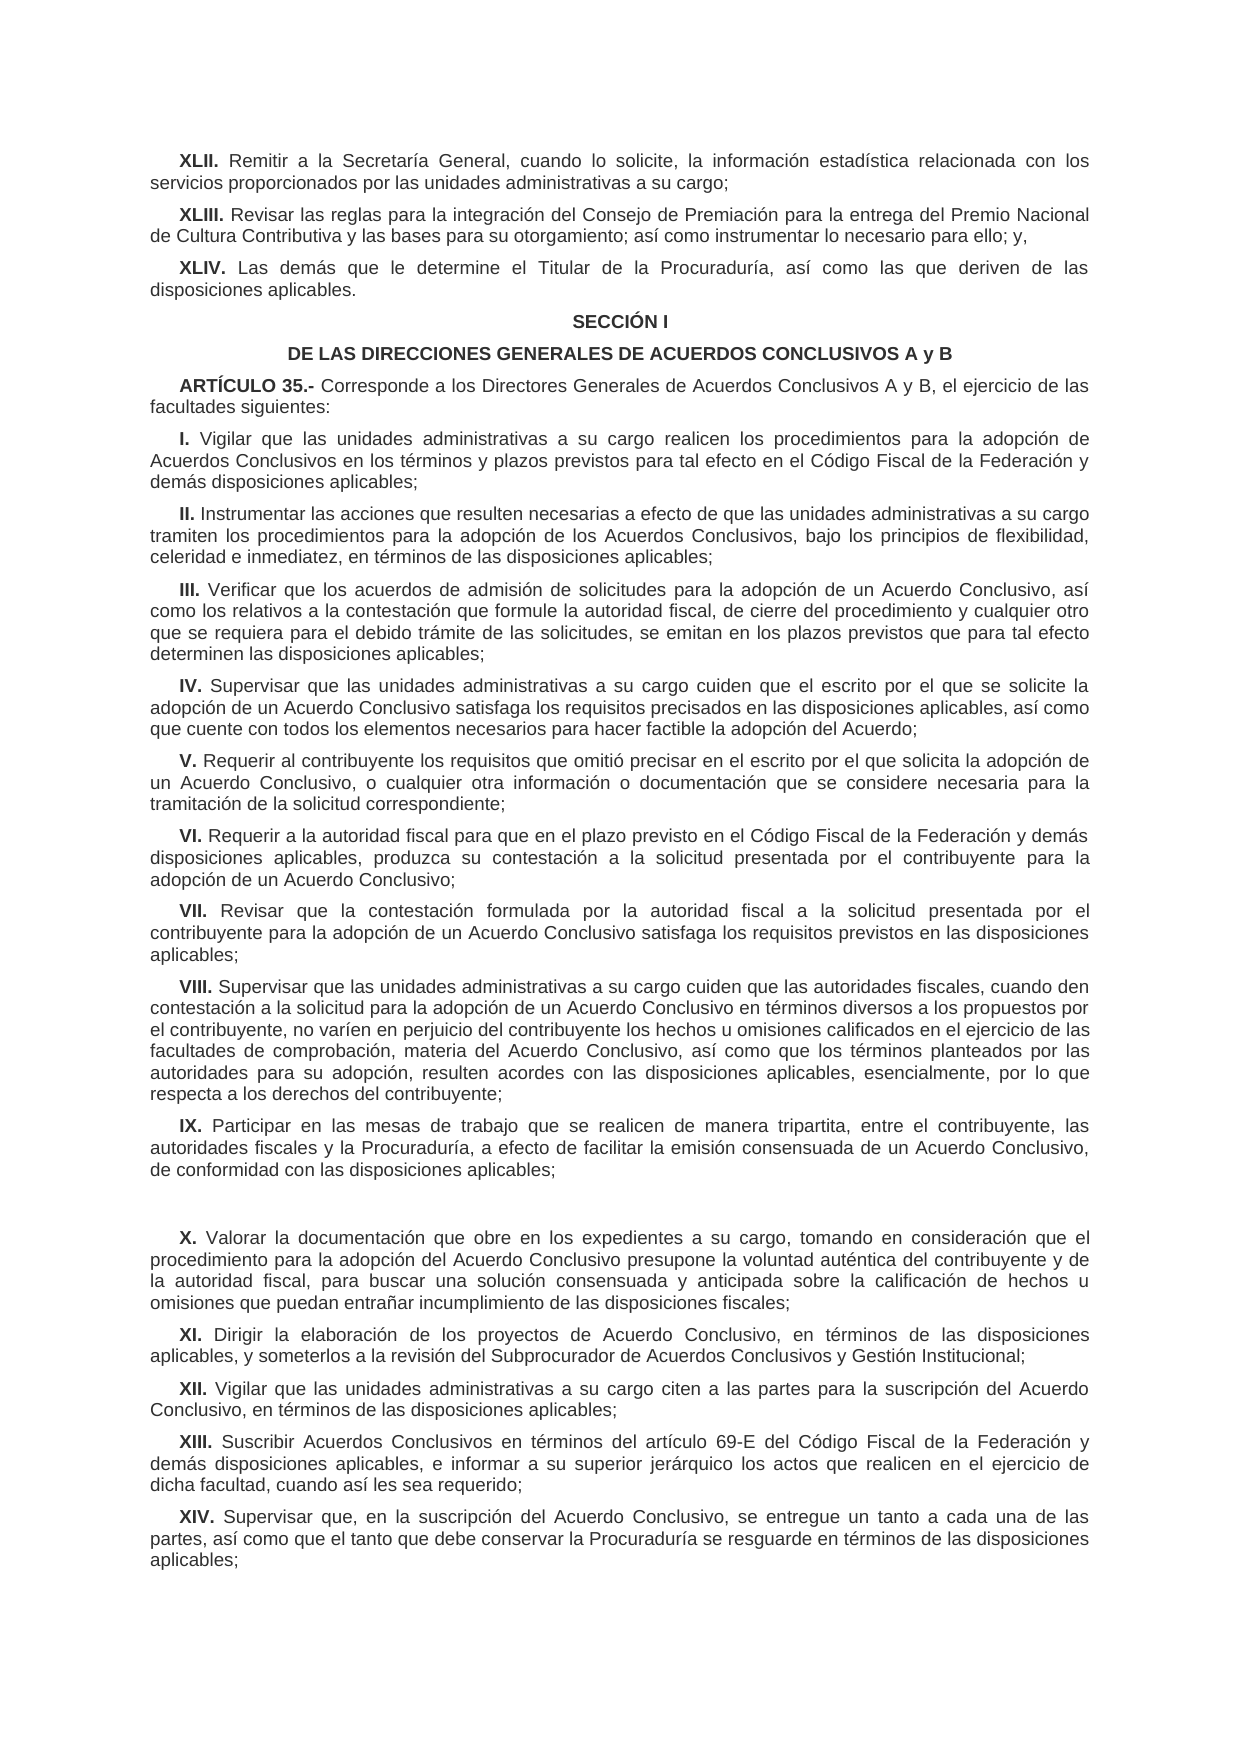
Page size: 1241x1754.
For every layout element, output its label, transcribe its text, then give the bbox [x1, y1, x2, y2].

text XIII. Suscribir Acuerdos Conclusivos en términos del artículo 69-E del Código Fiscal de la Federación y demás disposiciones aplicables, e informar a su superior jerárquico los actos que realicen en el ejercicio de dicha facultad, cuando así les sea requerido; [150, 1431, 1090, 1496]
text X. Valorar la documentación que obre en los expedientes a su cargo, tomando en consideración que el procedimiento para la adopción del Acuerdo Conclusivo presupone la voluntad auténtica del contribuyente y de la autoridad fiscal, para buscar una solución consensuada y anticipada sobre la calificación de hechos u omisiones que puedan entrañar incumplimiento de las disposiciones fiscales; [150, 1227, 1090, 1313]
text II. Instrumentar las acciones que resulten necesarias a efecto de que las unidades administrativas a su cargo tramiten los procedimientos para la adopción de los Acuerdos Conclusivos, bajo los principios de flexibilidad, celeridad e inmediatez, en términos de las disposiciones aplicables; [150, 503, 1090, 568]
text DE LAS DIRECCIONES GENERALES DE ACUERDOS CONCLUSIVOS A y B [150, 343, 1090, 364]
text VI. Requerir a la autoridad fiscal para que en el plazo previsto en el Código Fiscal de la Federación y demás disposiciones aplicables, produzca su contestación a la solicitud presentada por el contribuyente para la adopción de un Acuerdo Conclusivo; [150, 825, 1090, 890]
text VIII. Supervisar que las unidades administrativas a su cargo cuiden que las autoridades fiscales, cuando den contestación a la solicitud para la adopción de un Acuerdo Conclusivo en términos diversos a los propuestos por el contribuyente, no varíen en perjuicio del contribuyente los hechos u omisiones calificados en el ejercicio de las facultades de comprobación, materia del Acuerdo Conclusivo, así como que los términos planteados por las autoridades para su adopción, resulten acordes con las disposiciones aplicables, esencialmente, por lo que respecta a los derechos del contribuyente; [150, 975, 1090, 1105]
text V. Requerir al contribuyente los requisitos que omitió precisar en el escrito por el que solicita la adopción de un Acuerdo Conclusivo, o cualquier otra información o documentación que se considere necesaria para la tramitación de la solicitud correspondiente; [150, 750, 1090, 815]
text XII. Vigilar que las unidades administrativas a su cargo citen a las partes para la suscripción del Acuerdo Conclusivo, en términos de las disposiciones aplicables; [150, 1377, 1090, 1420]
text XI. Dirigir la elaboración de los proyectos de Acuerdo Conclusivo, en términos de las disposiciones aplicables, y someterlos a la revisión del Subprocurador de Acuerdos Conclusivos y Gestión Institucional; [150, 1324, 1090, 1367]
text ARTÍCULO 35.- Corresponde a los Directores Generales de Acuerdos Conclusivos A y B, el ejercicio de las facultades siguientes: [150, 374, 1090, 418]
text SECCIÓN I [150, 311, 1090, 332]
text XLIV. Las demás que le determine el Titular de la Procuraduría, así como las que deriven de las disposiciones aplicables. [150, 257, 1090, 300]
text IV. Supervisar que las unidades administrativas a su cargo cuiden que el escrito por el que se solicite la adopción de un Acuerdo Conclusivo satisfaga los requisitos precisados en las disposiciones aplicables, así como que cuente con todos los elementos necesarios para hacer factible la adopción del Acuerdo; [150, 675, 1090, 740]
text XLIII. Revisar las reglas para la integración del Consejo de Premiación para la entrega del Premio Nacional de Cultura Contributiva y las bases para su otorgamiento; así como instrumentar lo necesario para ello; y, [150, 203, 1090, 247]
text III. Verificar que los acuerdos de admisión de solicitudes para la adopción de un Acuerdo Conclusivo, así como los relativos a la contestación que formule la autoridad fiscal, de cierre del procedimiento y cualquier otro que se requiera para el debido trámite de las solicitudes, se emitan en los plazos previstos que para tal efecto determinen las disposiciones aplicables; [150, 578, 1090, 664]
text IX. Participar en las mesas de trabajo que se realicen de manera tripartita, entre el contribuyente, las autoridades fiscales y la Procuraduría, a efecto de facilitar la emisión consensuada de un Acuerdo Conclusivo, de conformidad con las disposiciones aplicables; [150, 1115, 1090, 1180]
text XIV. Supervisar que, en la suscripción del Acuerdo Conclusivo, se entregue un tanto a cada una de las partes, así como que el tanto que debe conservar la Procuraduría se resguarde en términos de las disposiciones aplicables; [150, 1506, 1090, 1571]
text XLII. Remitir a la Secretaría General, cuando lo solicite, la información estadística relacionada con los servicios proporcionados por las unidades administrativas a su cargo; [150, 150, 1090, 193]
text I. Vigilar que las unidades administrativas a su cargo realicen los procedimientos para la adopción de Acuerdos Conclusivos en los términos y plazos previstos para tal efecto en el Código Fiscal de la Federación y demás disposiciones aplicables; [150, 428, 1090, 493]
text VII. Revisar que la contestación formulada por la autoridad fiscal a la solicitud presentada por el contribuyente para la adopción de un Acuerdo Conclusivo satisfaga los requisitos previstos en las disposiciones aplicables; [150, 900, 1090, 965]
